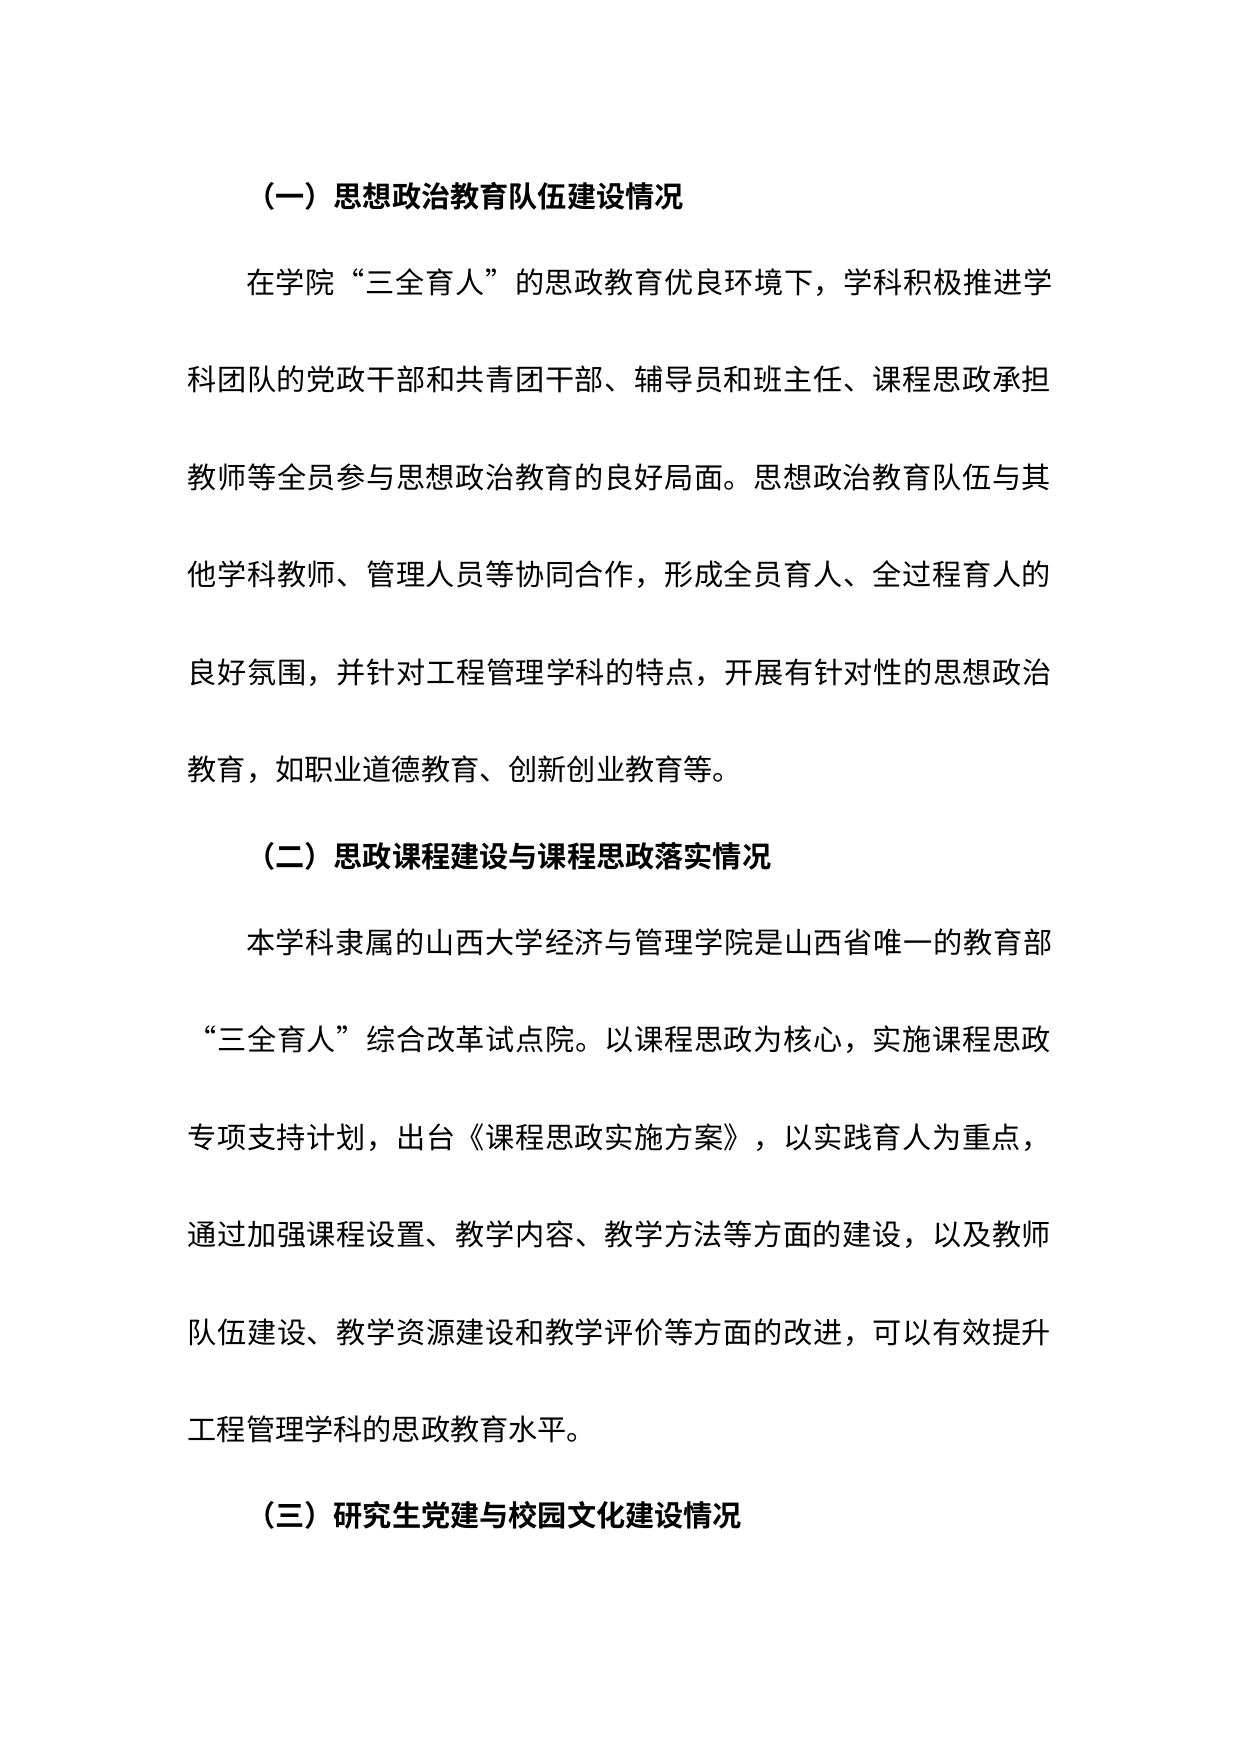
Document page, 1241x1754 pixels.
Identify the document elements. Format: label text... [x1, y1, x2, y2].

text （三）研究生党建与校园文化建设情况 [187, 1482, 1053, 1547]
text 在学院“三全育人”的思政教育优良环境下，学科积极推进学科团队的党政干部和共青团干部、辅导员和班主任、课程思政承担教师等全员参与思想政治教育的良好局面。思想政治教育队伍与其他学科教师、管理人员等协同合作，形成全员育人、全过程育人的良好氛围，并针对工程管理学科的特点，开展有针对性的思想政治教育，如职业道德教育、创新创业教育等。 [187, 248, 1053, 801]
text 本学科隶属的山西大学经济与管理学院是山西省唯一的教育部“三全育人”综合改革试点院。以课程思政为核心，实施课程思政专项支持计划，出台《课程思政实施方案》，以实践育人为重点，通过加强课程设置、教学内容、教学方法等方面的建设，以及教师队伍建设、教学资源建设和教学评价等方面的改进，可以有效提升工程管理学科的思政教育水平。 [187, 908, 1053, 1460]
text （一）思想政治教育队伍建设情况 [187, 162, 1053, 227]
text （二）思政课程建设与课程思政落实情况 [187, 822, 1053, 887]
